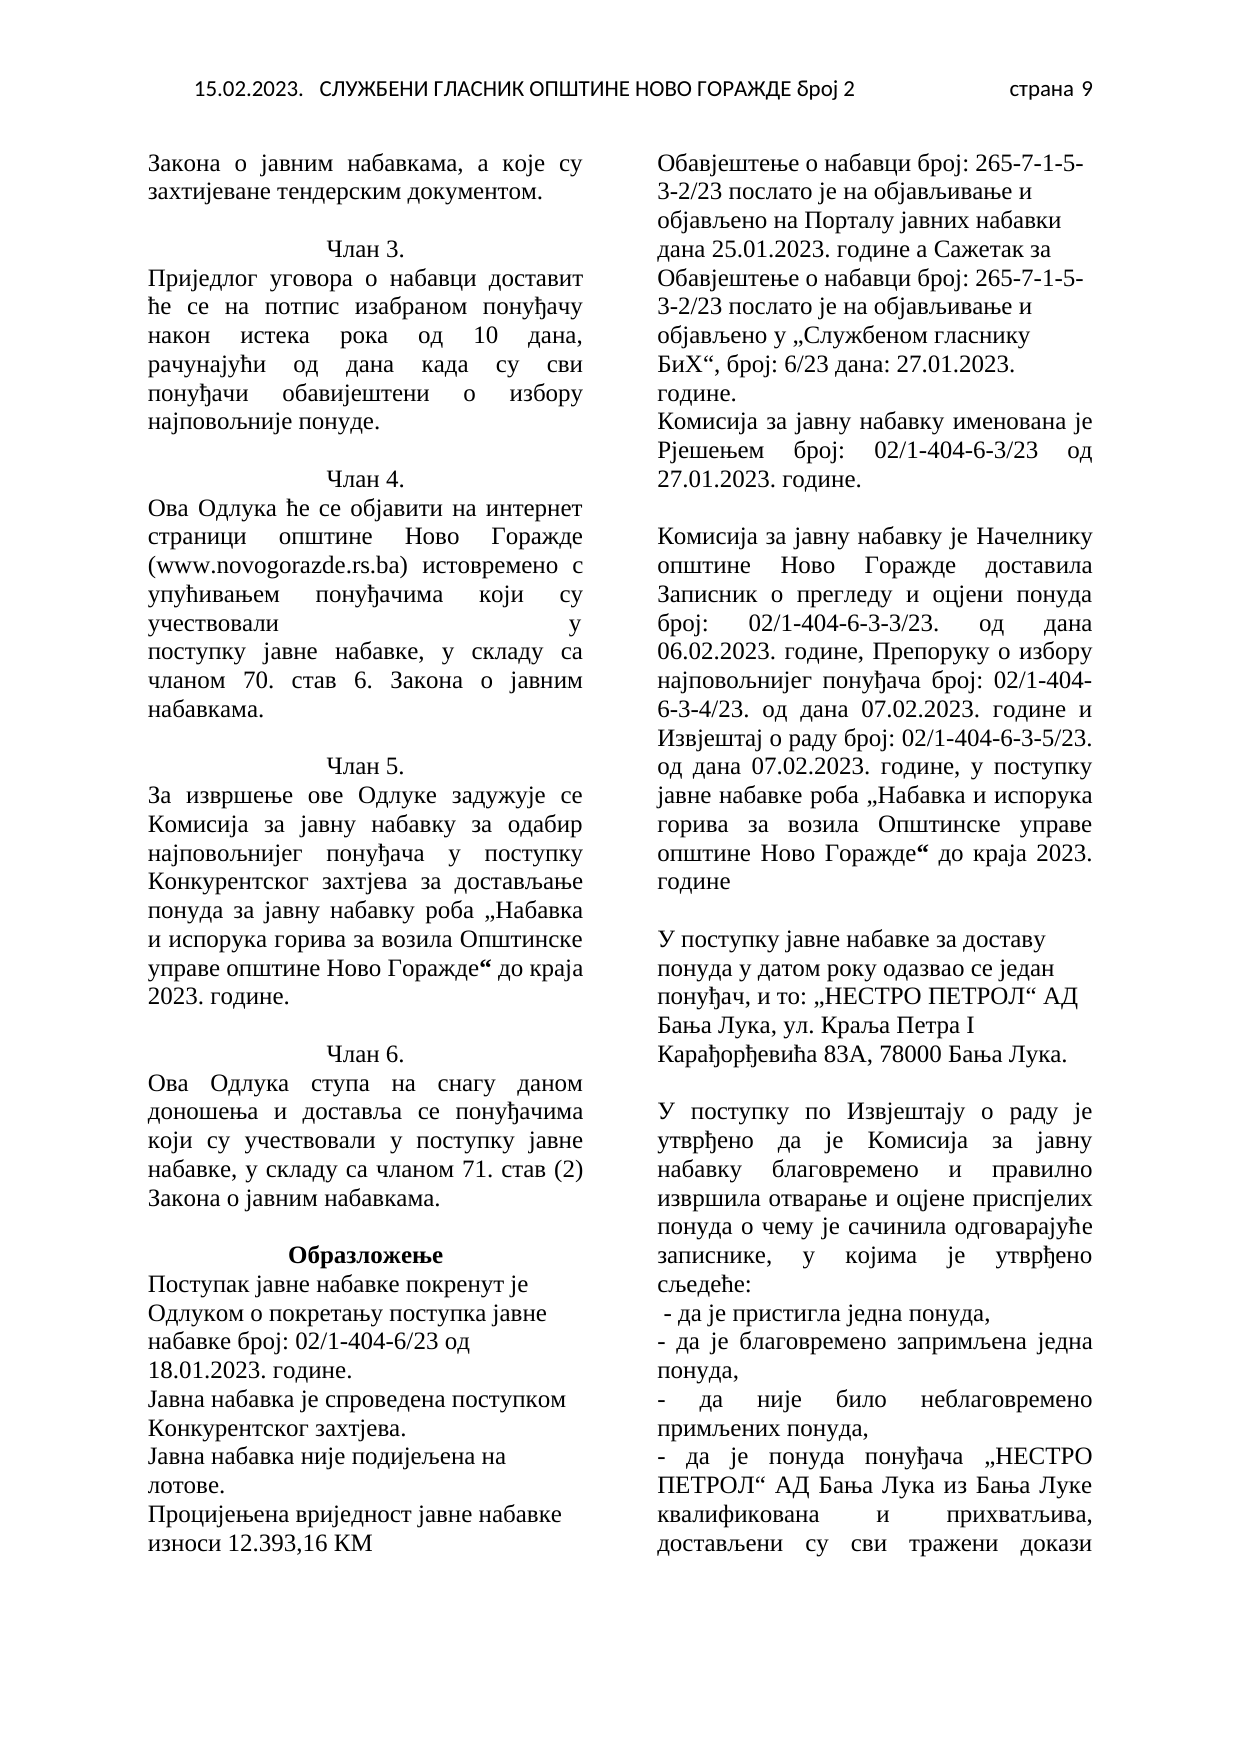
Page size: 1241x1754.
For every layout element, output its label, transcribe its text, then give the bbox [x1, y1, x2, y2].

text Комисија за јавну набавку је Начелнику општине Ново Горажде доставила Записник о прегледу и оцјени понуда број: 02/1-404-6-3-3/23. од дана 06.02.2023. године, Препоруку о избору најповољнијег понуђача број: 02/1-404-6-3-4/23. од дана 07.02.2023. године и Извјештај о раду број: 02/1-404-6-3-5/23. од дана 07.02.2023. године, у поступку јавне набавке роба „Набавка и испорука горива за возила Општинске управе општине Ново Горажде“ до краја 2023. године [657, 521, 1093, 895]
text Комисија за јавну набавку именована је Рјешењем број: 02/1-404-6-3/23 од 27.01.2023. године. [657, 406, 1093, 493]
text Процијењена вриједност јавне набавке износи 12.393,16 КМ [148, 1499, 583, 1556]
text Образложење [148, 1240, 583, 1269]
text Јавна набавка је спроведена поступком Конкурентског захтјева. [148, 1384, 583, 1441]
text - да је благовремено запримљена једна понуда, [657, 1326, 1093, 1384]
text Члан 5. [148, 751, 583, 780]
text Члан 4. [148, 464, 583, 493]
text - да је пристигла једна понуда, [657, 1298, 1093, 1326]
text Приједлог уговора о набавци доставит ће се на потпис изабраном понуђачу након истека рока од 10 дана, рачунајући од дана када су сви понуђачи обавијештени о избору најповољније понуде. [148, 263, 583, 435]
text Ова Одлука ће се објавити на интернет страници општине Ново Горажде (www.novogorazde.rs.ba) истовремено с упућивањем понуђачима који су учествовали у поступку јавне набавке, у складу са чланом 70. став 6. Закона о јавним набавкама. [148, 493, 583, 723]
text Ова Одлука ступа на снагу даном доношења и доставља се понуђачима који су учествовали у поступку јавне набавке, у складу са чланом 71. став (2) Закона о јавним набавкама. [148, 1068, 583, 1211]
text У поступку по Извјештају о раду је утврђено да је Комисија за јавну набавку благовремено и правилно извршила отварање и оцјене приспјелих понуда о чему је сачинила одговарајуће записнике, у којима је утврђено сљедеће: [657, 1096, 1093, 1298]
text Члан 6. [148, 1039, 583, 1068]
text Јавна набавка није подијељена на лотове. [148, 1441, 583, 1499]
text - да није било неблаговремено примљених понуда, [657, 1384, 1093, 1441]
text Члан 3. [148, 234, 583, 263]
text Поступак јавне набавке покренут је Одлуком о покретању поступка јавне набавке број: 02/1-404-6/23 од 18.01.2023. године. [148, 1269, 583, 1384]
text За извршење ове Одлуке задужује се Комисија за јавну набавку за одабир најповољнијег понуђача у поступку Конкурентског захтјева за достављање понуда за јавну набавку роба „Набавка и испорука горива за возила Општинске управе општине Ново Горажде“ до краја 2023. године. [148, 780, 583, 1010]
text У поступку јавне набавке за доставу понуда у датом року одазвао се један понуђач, и то: „НЕСТРО ПЕТРОЛ“ АД Бања Лука, ул. Краља Петра I Карађорђевића 83А, 78000 Бања Лука. [657, 924, 1093, 1068]
text Обавјештење о набавци број: 265-7-1-5-3-2/23 послато је на објављивање и објављено на Порталу јавних набавки дана 25.01.2023. године а Сажетак за Обавјештење о набавци број: 265-7-1-5-3-2/23 послато је на објављивање и објављено у „Службеном гласнику БиХ“, број: 6/23 дана: 27.01.2023. године. [657, 148, 1093, 406]
